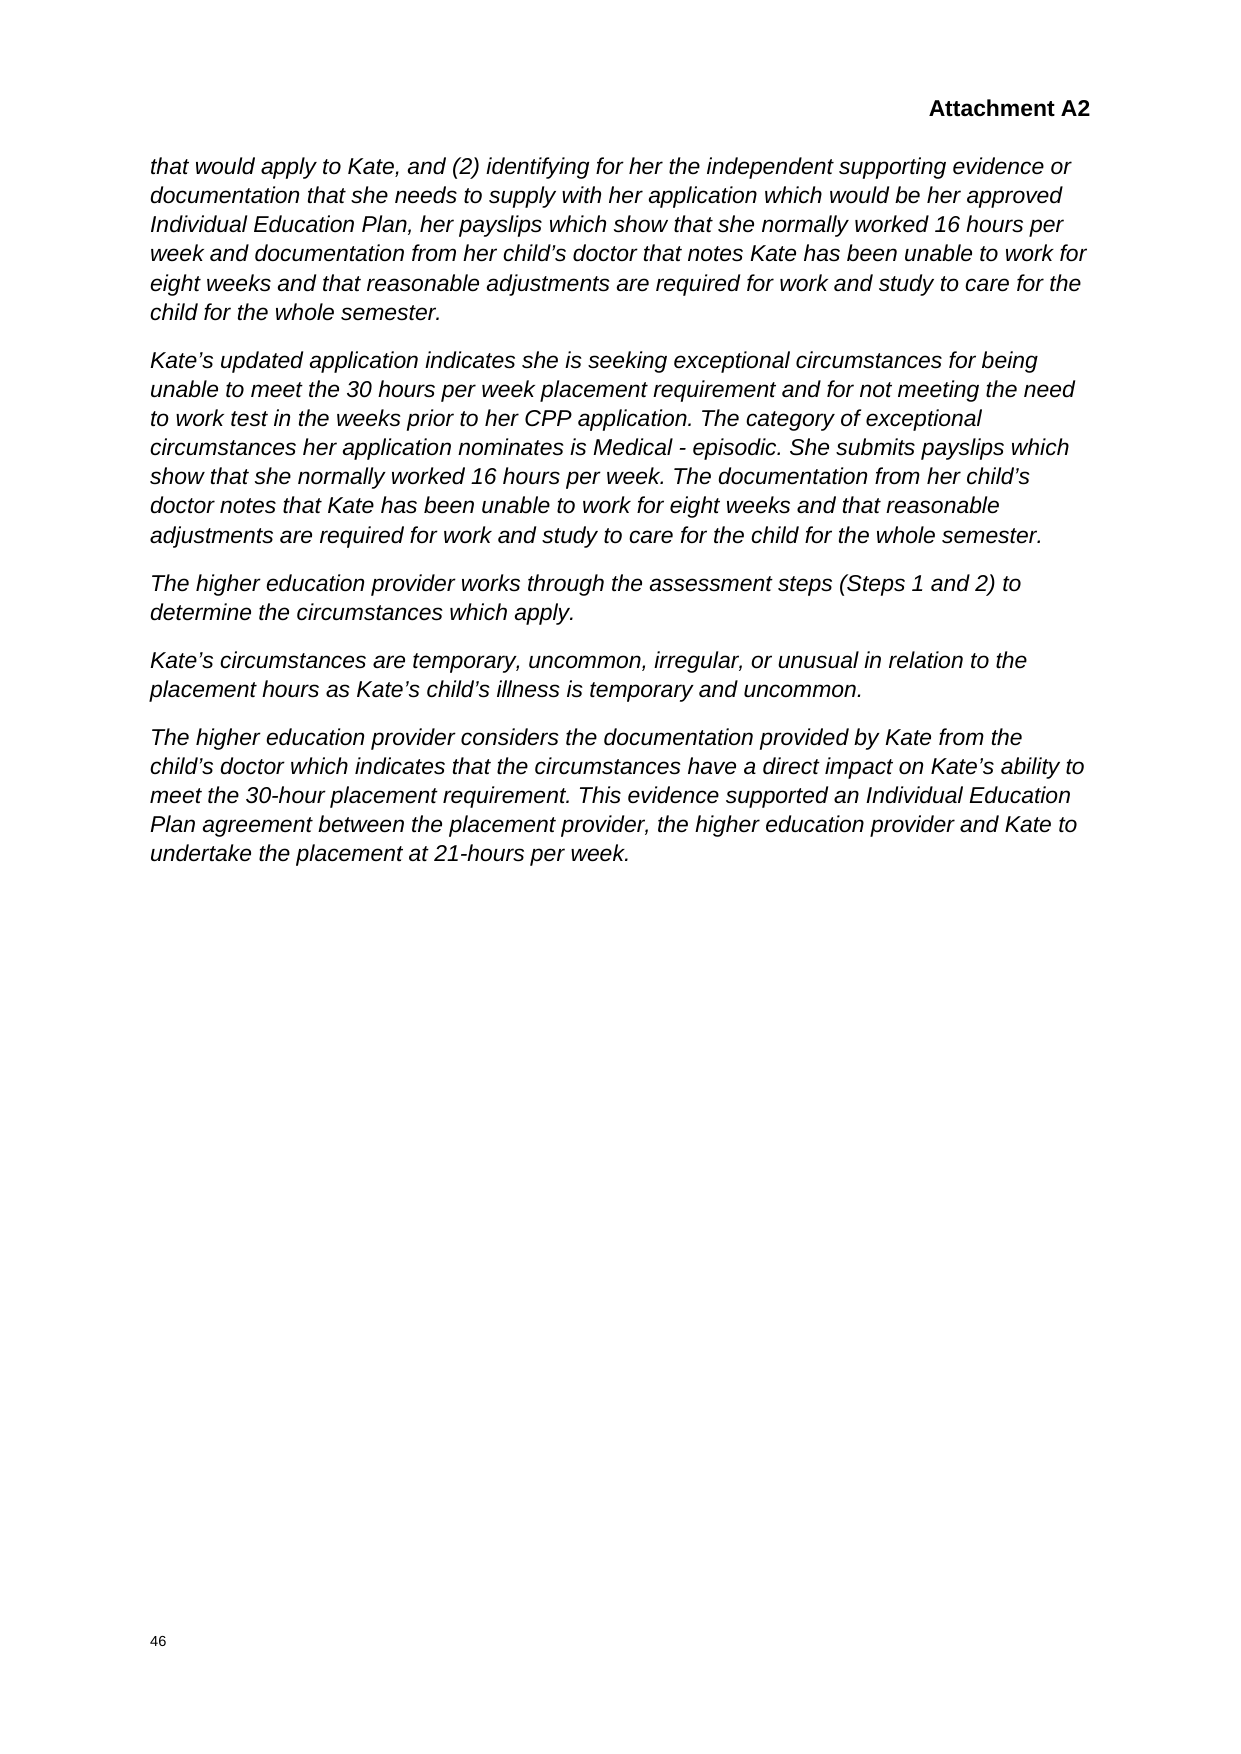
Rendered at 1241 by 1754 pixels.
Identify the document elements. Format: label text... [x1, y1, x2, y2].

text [150, 150, 1090, 325]
text Kate’s updated application indicates she is seeking exceptional circumstances for being unable to meet the 30 hours per week placement requirement and for not meeting the need to work test in the weeks prior to her CPP application. The category of exceptional circumstances her application nominates is Medical - episodic. She submits payslips which show that she normally worked 16 hours per week. The documentation from her child’s doctor notes that Kate has been unable to work for eight weeks and that reasonable adjustments are required for work and study to care for the child for the whole semester. [150, 344, 1090, 548]
text The higher education provider considers the documentation provided by Kate from the child’s doctor which indicates that the circumstances have a direct impact on Kate’s ability to meet the 30-hour placement requirement. This evidence supported an Individual Education Plan agreement between the placement provider, the higher education provider and Kate to undertake the placement at 21-hours per week. [150, 721, 1090, 867]
text The higher education provider works through the assessment steps (Steps 1 and 2) to determine the circumstances which apply. [150, 567, 1090, 625]
text Kate’s circumstances are temporary, uncommon, irregular, or unusual in relation to the placement hours as Kate’s child’s illness is temporary and uncommon. [150, 644, 1090, 702]
